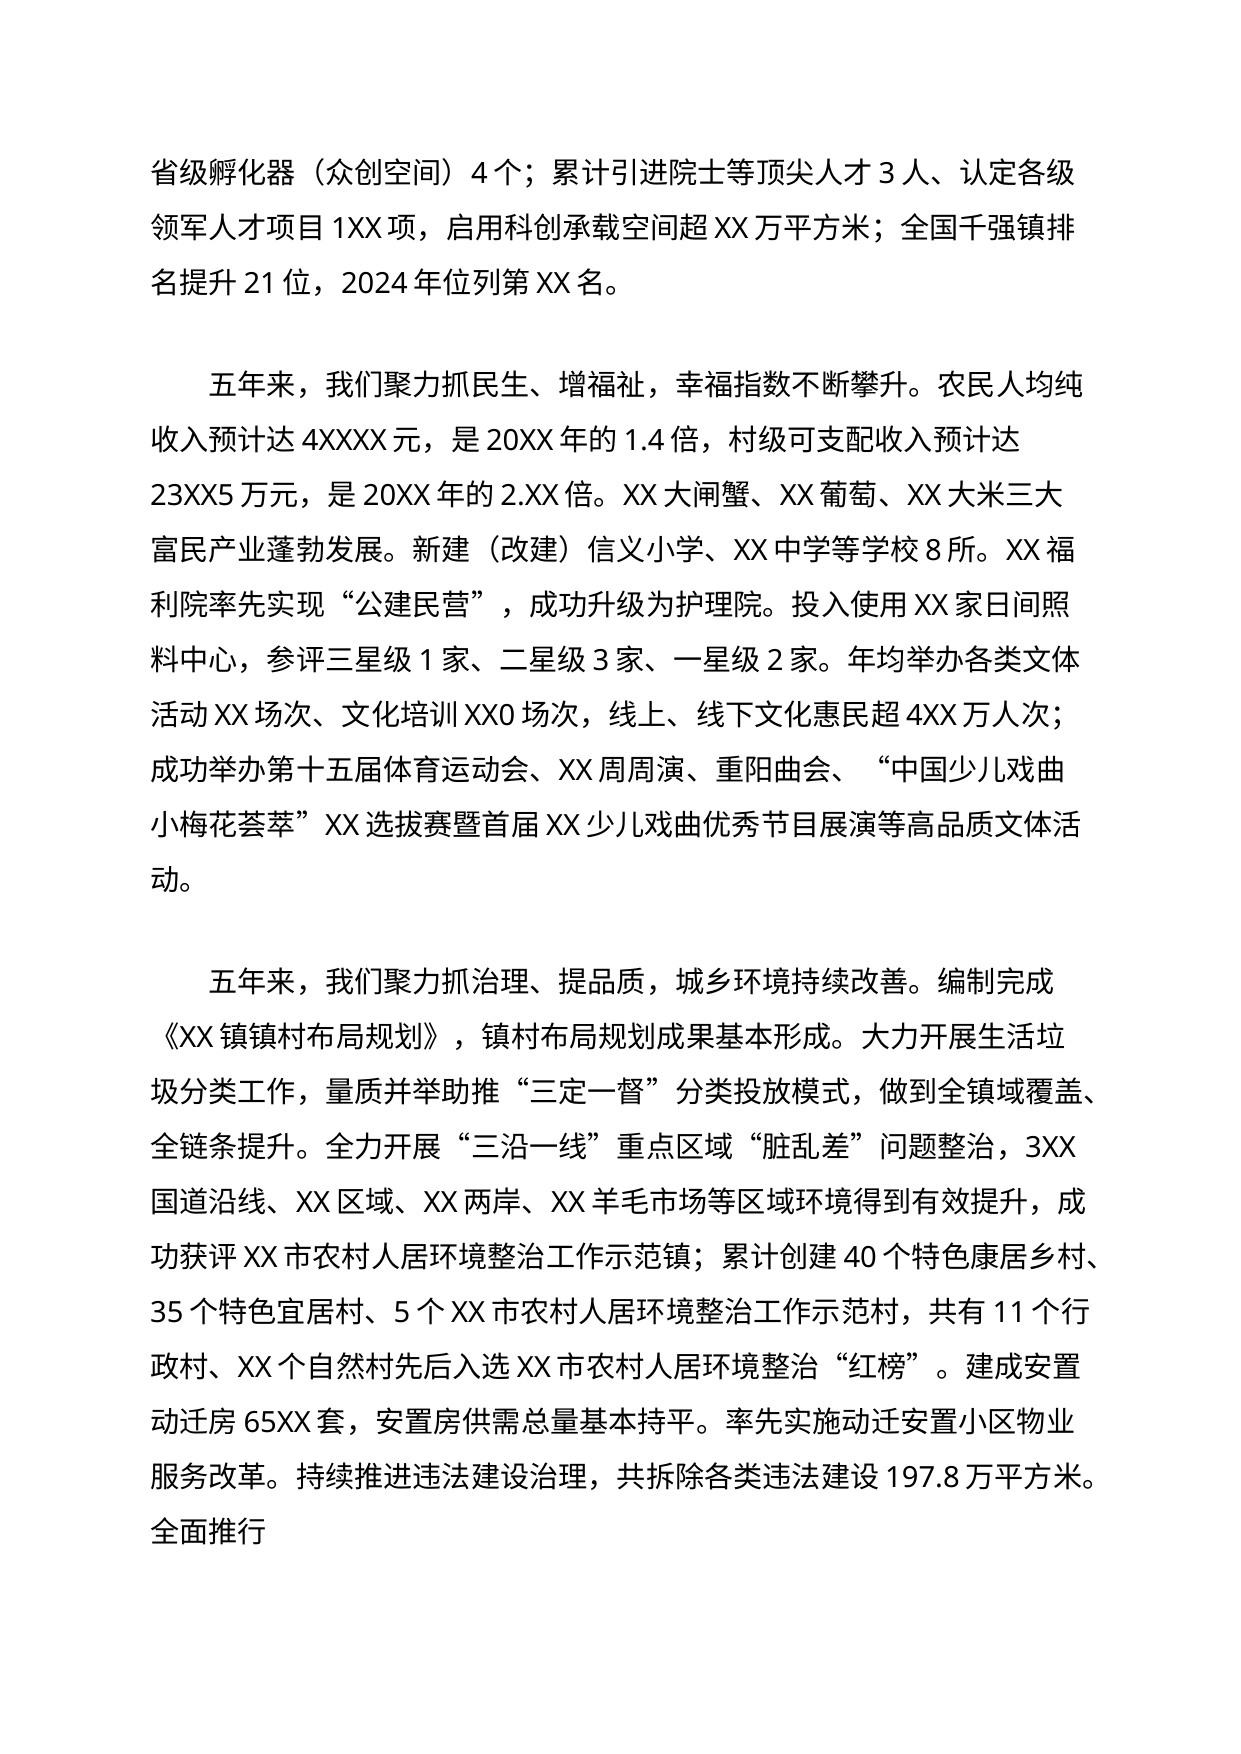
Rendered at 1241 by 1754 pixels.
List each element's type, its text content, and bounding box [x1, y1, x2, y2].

text 五年来，我们聚力抓治理、提品质，城乡环境持续改善。编制完成《XX镇镇村布局规划》，镇村布局规划成果基本形成。大力开展生活垃圾分类工作，量质并举助推“三定一督”分类投放模式，做到全镇域覆盖、全链条提升。全力开展“三沿一线”重点区域“脏乱差”问题整治，3XX国道沿线、XX区域、XX两岸、XX羊毛市场等区域环境得到有效提升，成功获评XX市农村人居环境整治工作示范镇；累计创建40个特色康居乡村、35个特色宜居村、5个XX市农村人居环境整治工作示范村，共有11个行政村、XX个自然村先后入选XX市农村人居环境整治“红榜”。建成安置动迁房65XX套，安置房供需总量基本持平。率先实施动迁安置小区物业服务改革。持续推进违法建设治理，共拆除各类违法建设197.8万平方米。全面推行 [150, 959, 1090, 1551]
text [150, 150, 1090, 302]
text 五年来，我们聚力抓民生、增福祉，幸福指数不断攀升。农民人均纯收入预计达4XXXX元，是20XX年的1.4倍，村级可支配收入预计达23XX5万元，是20XX年的2.XX倍。XX大闸蟹、XX葡萄、XX大米三大富民产业蓬勃发展。新建（改建）信义小学、XX中学等学校8所。XX福利院率先实现“公建民营”，成功升级为护理院。投入使用XX家日间照料中心，参评三星级1家、二星级3家、一星级2家。年均举办各类文体活动XX场次、文化培训XX0场次，线上、线下文化惠民超4XX万人次；成功举办第十五届体育运动会、XX周周演、重阳曲会、“中国少儿戏曲小梅花荟萃”XX选拔赛暨首届XX少儿戏曲优秀节目展演等高品质文体活动。 [150, 362, 1090, 899]
